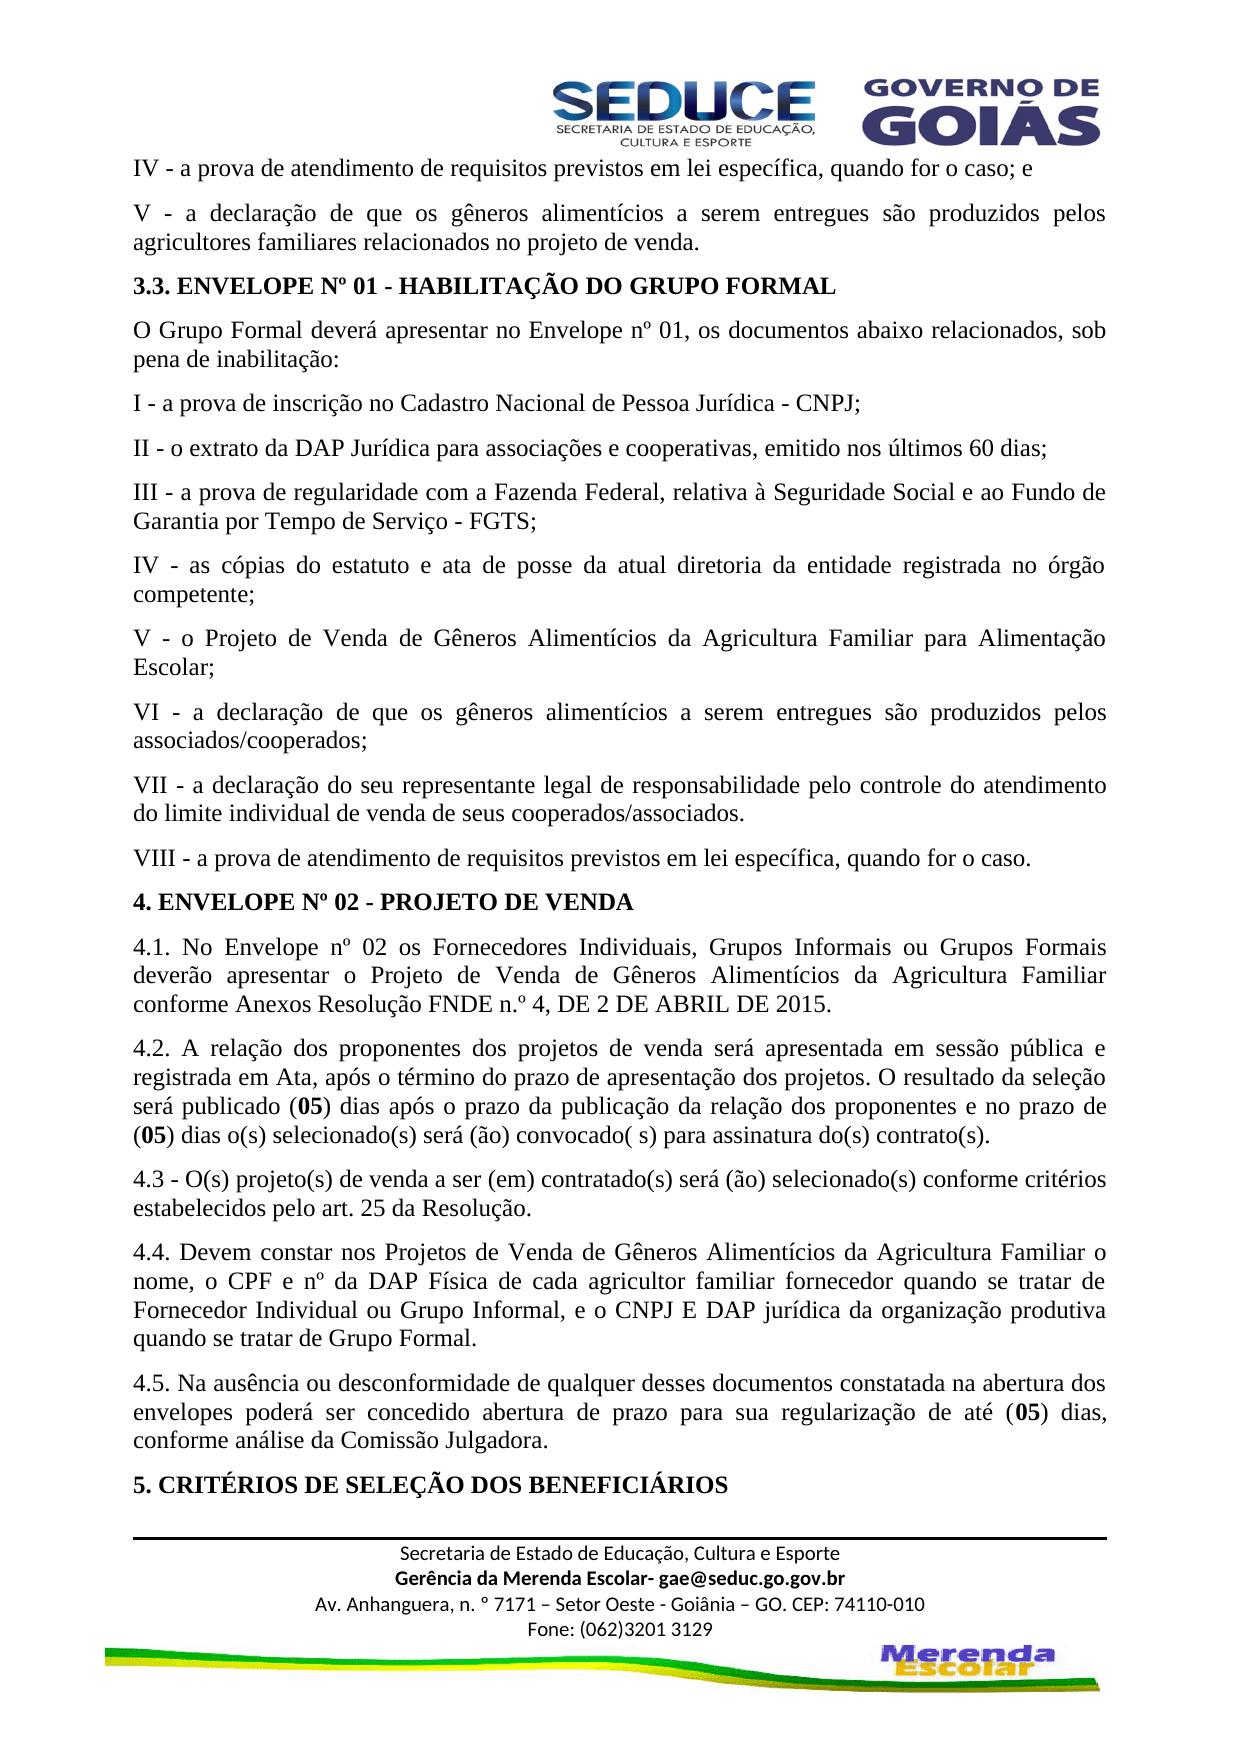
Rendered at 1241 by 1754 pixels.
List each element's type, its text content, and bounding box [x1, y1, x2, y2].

text V - o Projeto de Venda de Gêneros Alimentícios da Agricultura Familiar para Alimentação Escolar; [133, 623, 1107, 681]
text O Grupo Formal deverá apresentar no Envelope nº 01, os documentos abaixo relacionados, sob pena de inabilitação: [133, 315, 1107, 373]
text 4. ENVELOPE Nº 02 - PROJETO DE VENDA [133, 887, 1107, 916]
text 4.3 - O(s) projeto(s) de venda a ser (em) contratado(s) será (ão) selecionado(s) conforme critérios estabelecidos pelo art. 25 da Resolução. [133, 1164, 1107, 1222]
text 5. CRITÉRIOS DE SELEÇÃO DOS BENEFICIÁRIOS [133, 1470, 1107, 1498]
text I - a prova de inscrição no Cadastro Nacional de Pessoa Jurídica - CNPJ; [133, 388, 1107, 417]
text IV - as cópias do estatuto e ata de posse da atual diretoria da entidade registrada no órgão competente; [133, 550, 1107, 608]
text VI - a declaração de que os gêneros alimentícios a serem entregues são produzidos pelos associados/cooperados; [133, 697, 1107, 754]
text VII - a declaração do seu representante legal de responsabilidade pelo controle do atendimento do limite individual de venda de seus cooperados/associados. [133, 770, 1107, 827]
text 4.1. No Envelope nº 02 os Fornecedores Individuais, Grupos Informais ou Grupos Formais deverão apresentar o Projeto de Venda de Gêneros Alimentícios da Agricultura Familiar conforme Anexos Resolução FNDE n.º 4, DE 2 DE ABRIL DE 2015. [133, 932, 1107, 1018]
text VIII - a prova de atendimento de requisitos previstos em lei específica, quando for o caso. [133, 843, 1107, 872]
text 4.4. Devem constar nos Projetos de Venda de Gêneros Alimentícios da Agricultura Familiar o nome, o CPF e nº da DAP Física de cada agricultor familiar fornecedor quando se tratar de Fornecedor Individual ou Grupo Informal, e o CNPJ E DAP jurídica da organização produtiva quando se tratar de Grupo Formal. [133, 1237, 1107, 1352]
picture [552, 73, 1108, 154]
text III - a prova de regularidade com a Fazenda Federal, relativa à Seguridade Social e ao Fundo de Garantia por Tempo de Serviço - FGTS; [133, 477, 1107, 535]
text 3.3. ENVELOPE Nº 01 - HABILITAÇÃO DO GRUPO FORMAL [133, 271, 1107, 300]
text IV - a prova de atendimento de requisitos previstos em lei específica, quando for o caso; e [133, 153, 1107, 182]
text 4.2. A relação dos proponentes dos projetos de venda será apresentada em sessão pública e registrada em Ata, após o término do prazo de apresentação dos projetos. O resultado da seleção será publicado (05) dias após o prazo da publicação da relação dos proponentes e no prazo de (05) dias o(s) selecionado(s) será (ão) convocado( s) para assinatura do(s) contrato(s). [133, 1033, 1107, 1148]
text 4.5. Na ausência ou desconformidade de qualquer desses documentos constatada na abertura dos envelopes poderá ser concedido abertura de prazo para sua regularização de até (05) dias, conforme análise da Comissão Julgadora. [133, 1368, 1107, 1454]
text V - a declaração de que os gêneros alimentícios a serem entregues são produzidos pelos agricultores familiares relacionados no projeto de venda. [133, 198, 1107, 255]
text II - o extrato da DAP Jurídica para associações e cooperativas, emitido nos últimos 60 dias; [133, 433, 1107, 462]
